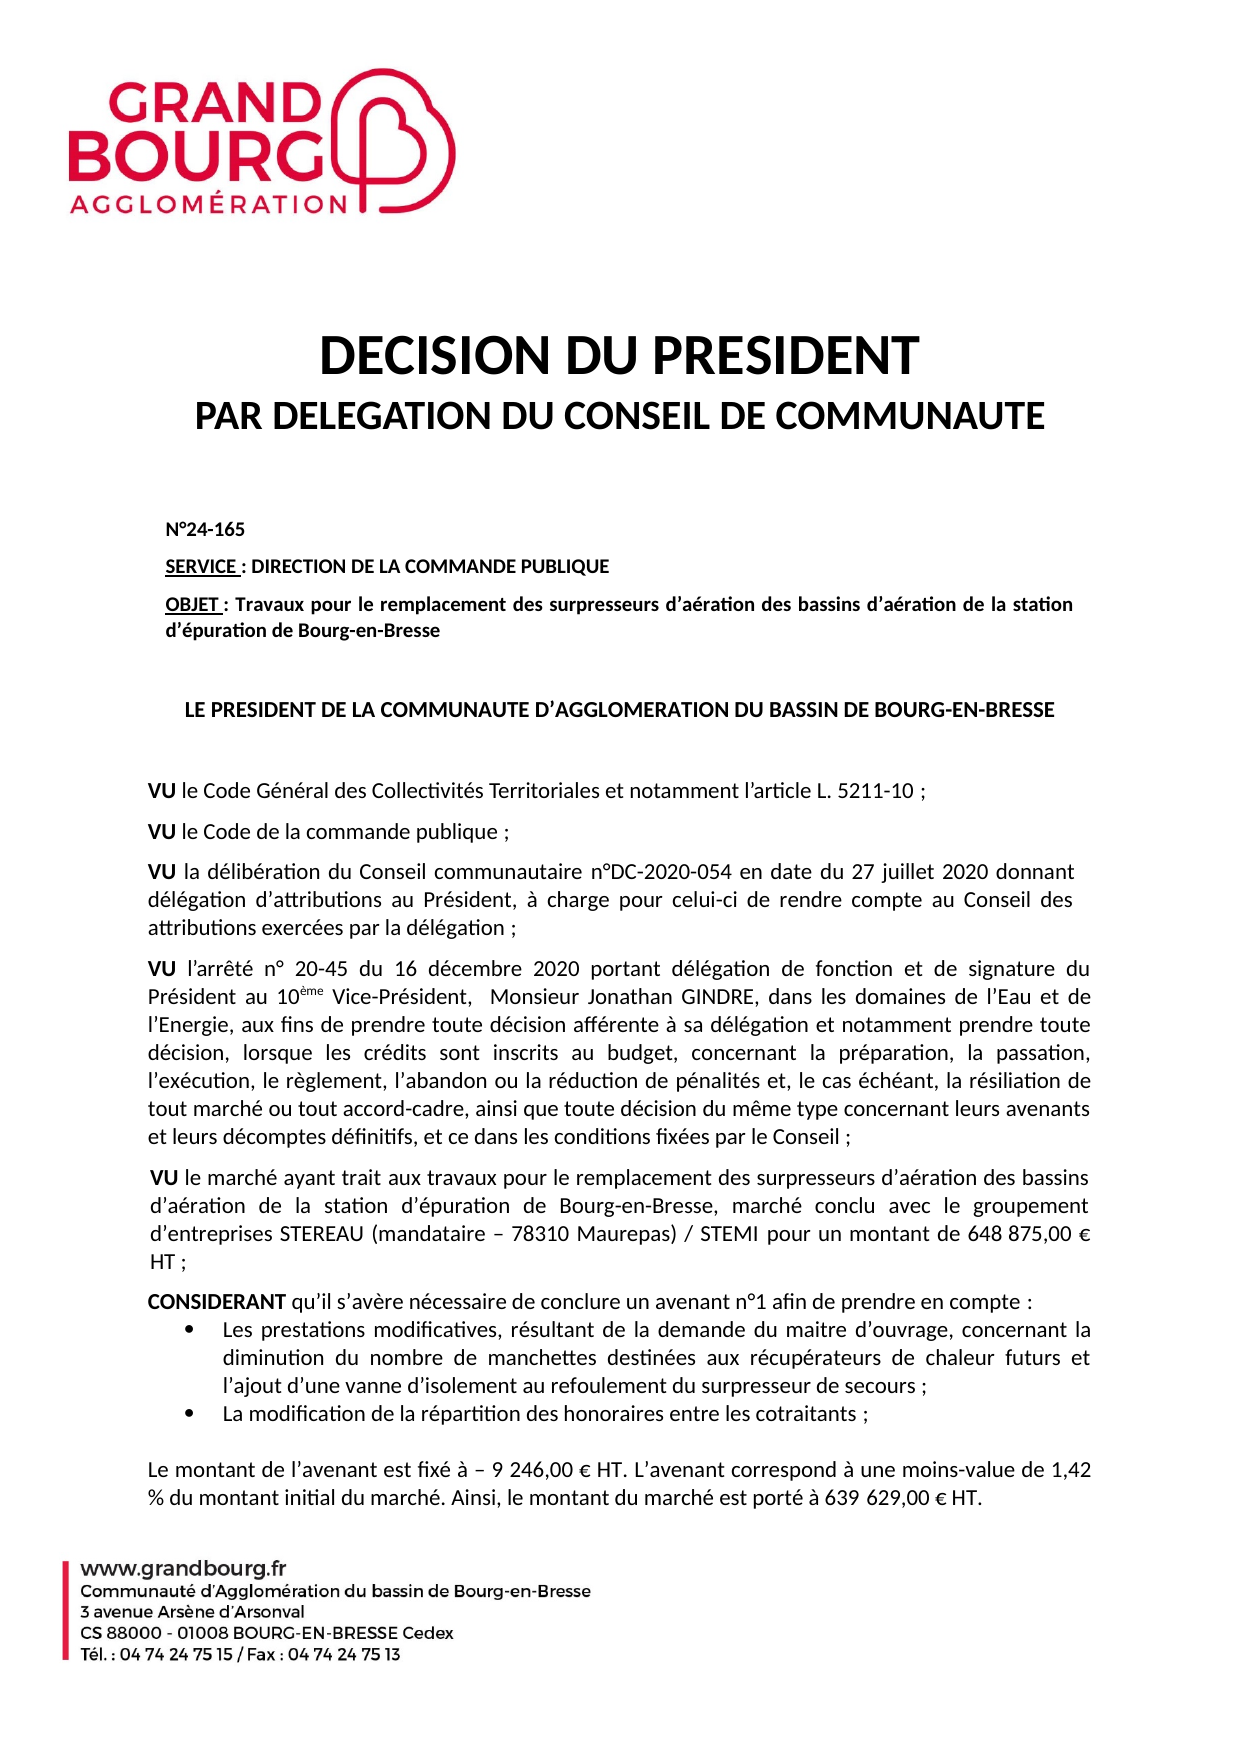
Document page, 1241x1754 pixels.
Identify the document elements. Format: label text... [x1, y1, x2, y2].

text VU le marché ayant trait aux travaux pour le remplacement des surpresseurs d’aération des bassins d’aération de la station d’épuration de Bourg-en-Bresse, marché conclu avec le groupement d’entreprises STEREAU (mandataire – 78310 Maurepas) / STEMI pour un montant de 648 875,00 € HT ; [150, 1163, 1091, 1275]
text VU le Code Général des Collectivités Territoriales et notamment l’article L. 5211-10 ; [148, 776, 1093, 804]
text PAR DELEGATION DU CONSEIL DE COMMUNAUTE [148, 389, 1093, 440]
text N°24-165 [165, 516, 1075, 541]
text Le montant de l’avenant est fixé à – 9 246,00 € HT. L’avenant correspond à une moins-value de 1,42 % du montant initial du marché. Ainsi, le montant du marché est porté à 639 629,00 € HT. [148, 1455, 1093, 1511]
text OBJET : Travaux pour le remplacement des surpresseurs d’aération des bassins d’aération de la station d’épuration de Bourg-en-Bresse [165, 592, 1075, 642]
picture [58, 59, 466, 234]
text VU l’arrêté n° 20-45 du 16 décembre 2020 portant délégation de fonction et de signature du Président au 10ème Vice-Président, Monsieur Jonathan GINDRE, dans les domaines de l’Eau et de l’Energie, aux fins de prendre toute décision afférente à sa délégation et notamment prendre toute décision, lorsque les crédits sont inscrits au budget, concernant la préparation, la passation, l’exécution, le règlement, l’abandon ou la réduction de pénalités et, le cas échéant, la résiliation de tout marché ou tout accord-cadre, ainsi que toute décision du même type concernant leurs avenants et leurs décomptes définitifs, et ce dans les conditions fixées par le Conseil ; [148, 954, 1093, 1150]
list Les prestations modificatives, résultant de la demande du maitre d’ouvrage, concernant la diminution du nombre de manchettes destinées aux récupérateurs de chaleur futurs et l’ajout d’une vanne d’isolement au refoulement du surpresseur de secours ; [185, 1315, 1093, 1399]
text VU le Code de la commande publique ; [148, 817, 1093, 845]
picture [58, 1552, 608, 1667]
subtitle DECISION DU PRESIDENT [148, 318, 1093, 389]
text VU la délibération du Conseil communautaire n°DC-2020-054 en date du 27 juillet 2020 donnant délégation d’attributions au Président, à charge pour celui-ci de rendre compte au Conseil des attributions exercées par la délégation ; [148, 857, 1075, 942]
text CONSIDERANT qu’il s’avère nécessaire de conclure un avenant n°1 afin de prendre en compte : [148, 1287, 1093, 1315]
list La modification de la répartition des honoraires entre les cotraitants ; [185, 1399, 1093, 1427]
text LE PRESIDENT DE LA COMMUNAUTE D’AGGLOMERATION DU BASSIN DE BOURG-EN-BRESSE [165, 695, 1075, 723]
text SERVICE : DIRECTION DE LA COMMANDE PUBLIQUE [165, 554, 1075, 579]
